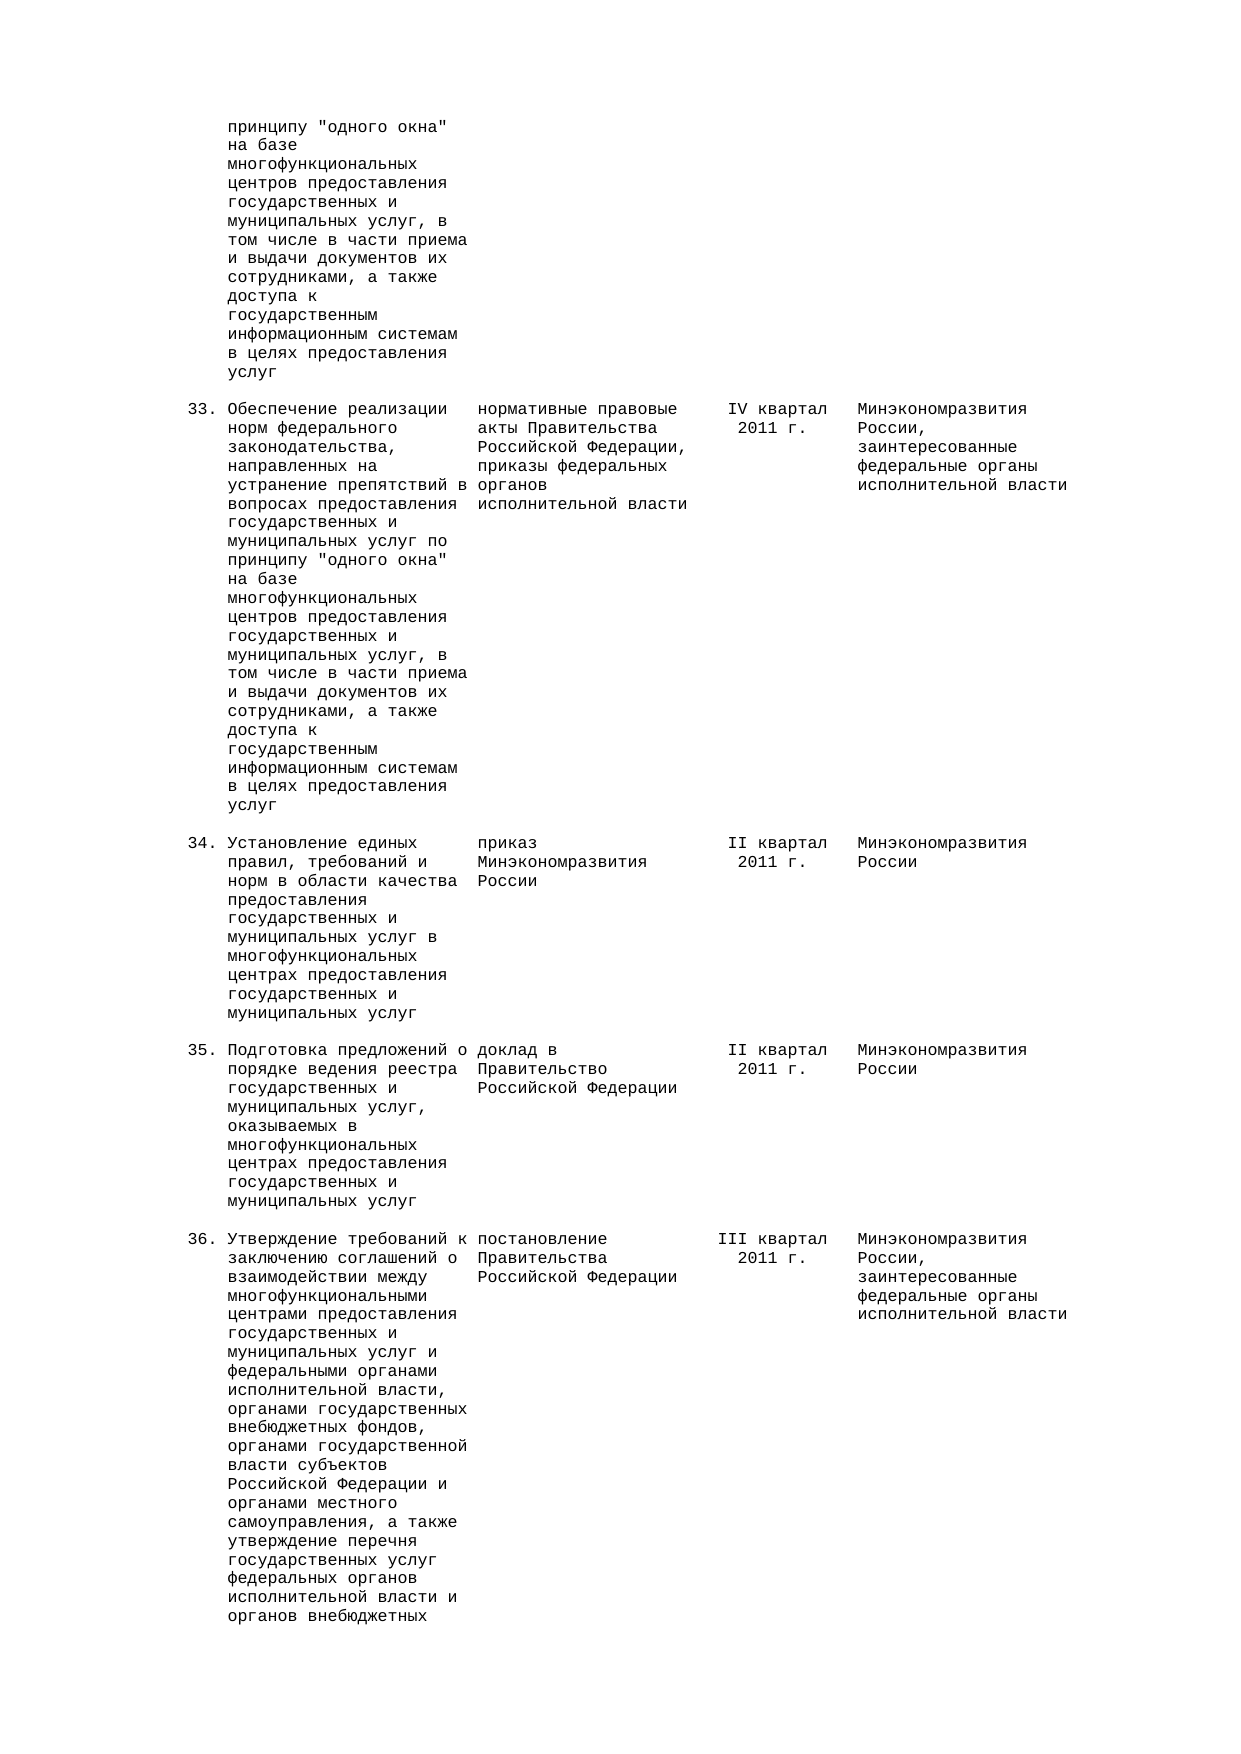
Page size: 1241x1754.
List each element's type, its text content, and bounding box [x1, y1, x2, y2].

text муниципальных услуг [177, 1193, 1152, 1212]
text исполнительной власти и [177, 1589, 1152, 1608]
text сотрудниками, а также [177, 703, 1152, 721]
text центрах предоставления [177, 1155, 1152, 1174]
text центров предоставления [177, 175, 1152, 193]
text государственных и [177, 514, 1152, 533]
text услуг [177, 363, 1152, 382]
text на базе [177, 571, 1152, 589]
text муниципальных услуг, в [177, 646, 1152, 665]
text 35. Подготовка предложений о доклад в II квартал Минэкономразвития [177, 1042, 1152, 1061]
text 34. Установление единых приказ II квартал Минэкономразвития [177, 834, 1152, 853]
text муниципальных услуг, в [177, 212, 1152, 231]
text Российской Федерации и [177, 1476, 1152, 1494]
text 33. Обеспечение реализации нормативные правовые IV квартал Минэкономразвития [177, 401, 1152, 420]
text государственных и Российской Федерации [177, 1080, 1152, 1098]
text сотрудниками, а также [177, 269, 1152, 288]
text заключению соглашений о Правительства 2011 г. России, [177, 1249, 1152, 1268]
text государственных и [177, 1325, 1152, 1344]
text устранение препятствий в органов исполнительной власти [177, 476, 1152, 495]
text направленных на приказы федеральных федеральные органы [177, 457, 1152, 476]
text утверждение перечня [177, 1532, 1152, 1551]
text принципу "одного окна" [177, 552, 1152, 571]
text и выдачи документов их [177, 250, 1152, 269]
text предоставления [177, 891, 1152, 910]
text власти субъектов [177, 1457, 1152, 1476]
text государственных услуг [177, 1551, 1152, 1570]
text муниципальных услуг в [177, 929, 1152, 948]
text на базе [177, 137, 1152, 156]
text муниципальных услуг по [177, 533, 1152, 552]
text государственных и [177, 193, 1152, 212]
text многофункциональными федеральные органы [177, 1287, 1152, 1306]
text государственных и [177, 627, 1152, 646]
text многофункциональных [177, 1136, 1152, 1155]
text информационным системам [177, 326, 1152, 344]
text правил, требований и Минэкономразвития 2011 г. России [177, 853, 1152, 872]
text государственных и [177, 985, 1152, 1004]
text том числе в части приема [177, 665, 1152, 684]
text государственным [177, 740, 1152, 759]
text доступа к [177, 288, 1152, 307]
text норм в области качества России [177, 872, 1152, 891]
text доступа к [177, 721, 1152, 740]
text законодательства, Российской Федерации, заинтересованные [177, 439, 1152, 457]
text внебюджетных фондов, [177, 1419, 1152, 1438]
text и выдачи документов их [177, 684, 1152, 703]
text многофункциональных [177, 156, 1152, 175]
text оказываемых в [177, 1117, 1152, 1136]
text органов внебюджетных [177, 1608, 1152, 1626]
text многофункциональных [177, 948, 1152, 967]
text муниципальных услуг и [177, 1344, 1152, 1362]
text государственных и [177, 910, 1152, 929]
text муниципальных услуг, [177, 1098, 1152, 1117]
text взаимодействии между Российской Федерации заинтересованные [177, 1268, 1152, 1287]
text том числе в части приема [177, 231, 1152, 250]
text центров предоставления [177, 608, 1152, 627]
text в целях предоставления [177, 778, 1152, 797]
text исполнительной власти, [177, 1381, 1152, 1400]
text услуг [177, 797, 1152, 816]
text информационным системам [177, 759, 1152, 778]
text федеральных органов [177, 1570, 1152, 1589]
text центрах предоставления [177, 967, 1152, 985]
text государственных и [177, 1174, 1152, 1193]
text в целях предоставления [177, 344, 1152, 363]
text муниципальных услуг [177, 1004, 1152, 1023]
text органами государственных [177, 1400, 1152, 1419]
text государственным [177, 307, 1152, 326]
text норм федерального акты Правительства 2011 г. России, [177, 420, 1152, 439]
text самоуправления, а также [177, 1513, 1152, 1532]
text органами государственной [177, 1438, 1152, 1457]
text принципу "одного окна" [177, 118, 1152, 137]
text федеральными органами [177, 1362, 1152, 1381]
text 36. Утверждение требований к постановление III квартал Минэкономразвития [177, 1231, 1152, 1249]
text центрами предоставления исполнительной власти [177, 1306, 1152, 1325]
text органами местного [177, 1494, 1152, 1513]
text вопросах предоставления исполнительной власти [177, 495, 1152, 514]
text порядке ведения реестра Правительство 2011 г. России [177, 1061, 1152, 1080]
text многофункциональных [177, 589, 1152, 608]
